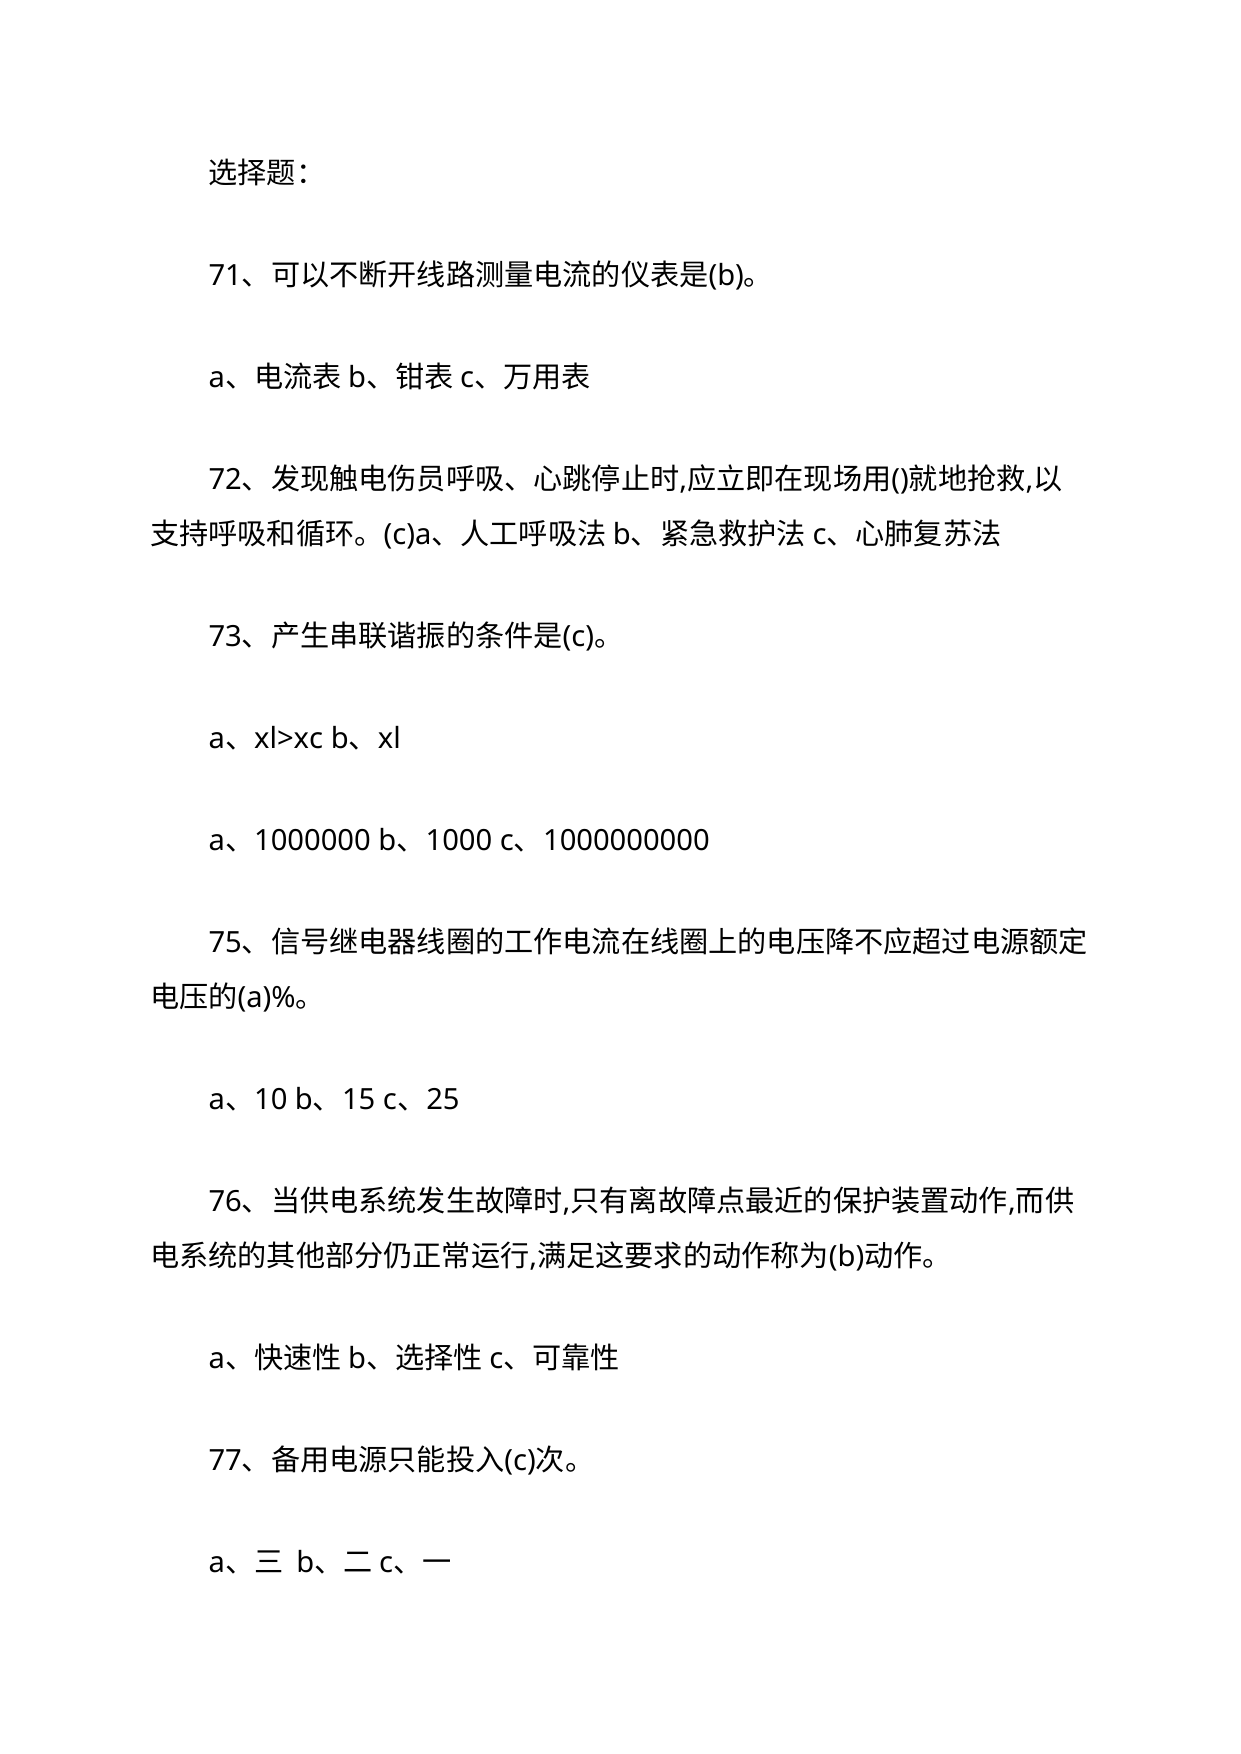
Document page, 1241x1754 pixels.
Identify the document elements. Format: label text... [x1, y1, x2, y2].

text 76、当供电系统发生故障时,只有离故障点最近的保护装置动作,而供电系统的其他部分仍正常运行,满足这要求的动作称为(b)动作。 [150, 1178, 1090, 1275]
text 77、备用电源只能投入(c)次。 [150, 1437, 1090, 1479]
text a、电流表 b、钳表 c、万用表 [150, 354, 1090, 396]
text 选择题： [150, 150, 1090, 192]
text a、10 b、15 c、25 [150, 1076, 1090, 1118]
text 71、可以不断开线路测量电流的仪表是(b)。 [150, 252, 1090, 294]
text a、三 b、二 c、一 [150, 1538, 1090, 1581]
text 72、发现触电伤员呼吸、心跳停止时,应立即在现场用()就地抢救,以支持呼吸和循环。(c)a、人工呼吸法 b、紧急救护法 c、心肺复苏法 [150, 456, 1090, 553]
text a、xl>xc b、xl [150, 715, 1090, 757]
text 75、信号继电器线圈的工作电流在线圈上的电压降不应超过电源额定电压的(a)%。 [150, 919, 1090, 1016]
text a、1000000 b、1000 c、1000000000 [150, 817, 1090, 859]
text a、快速性 b、选择性 c、可靠性 [150, 1334, 1090, 1377]
text 73、产生串联谐振的条件是(c)。 [150, 613, 1090, 655]
